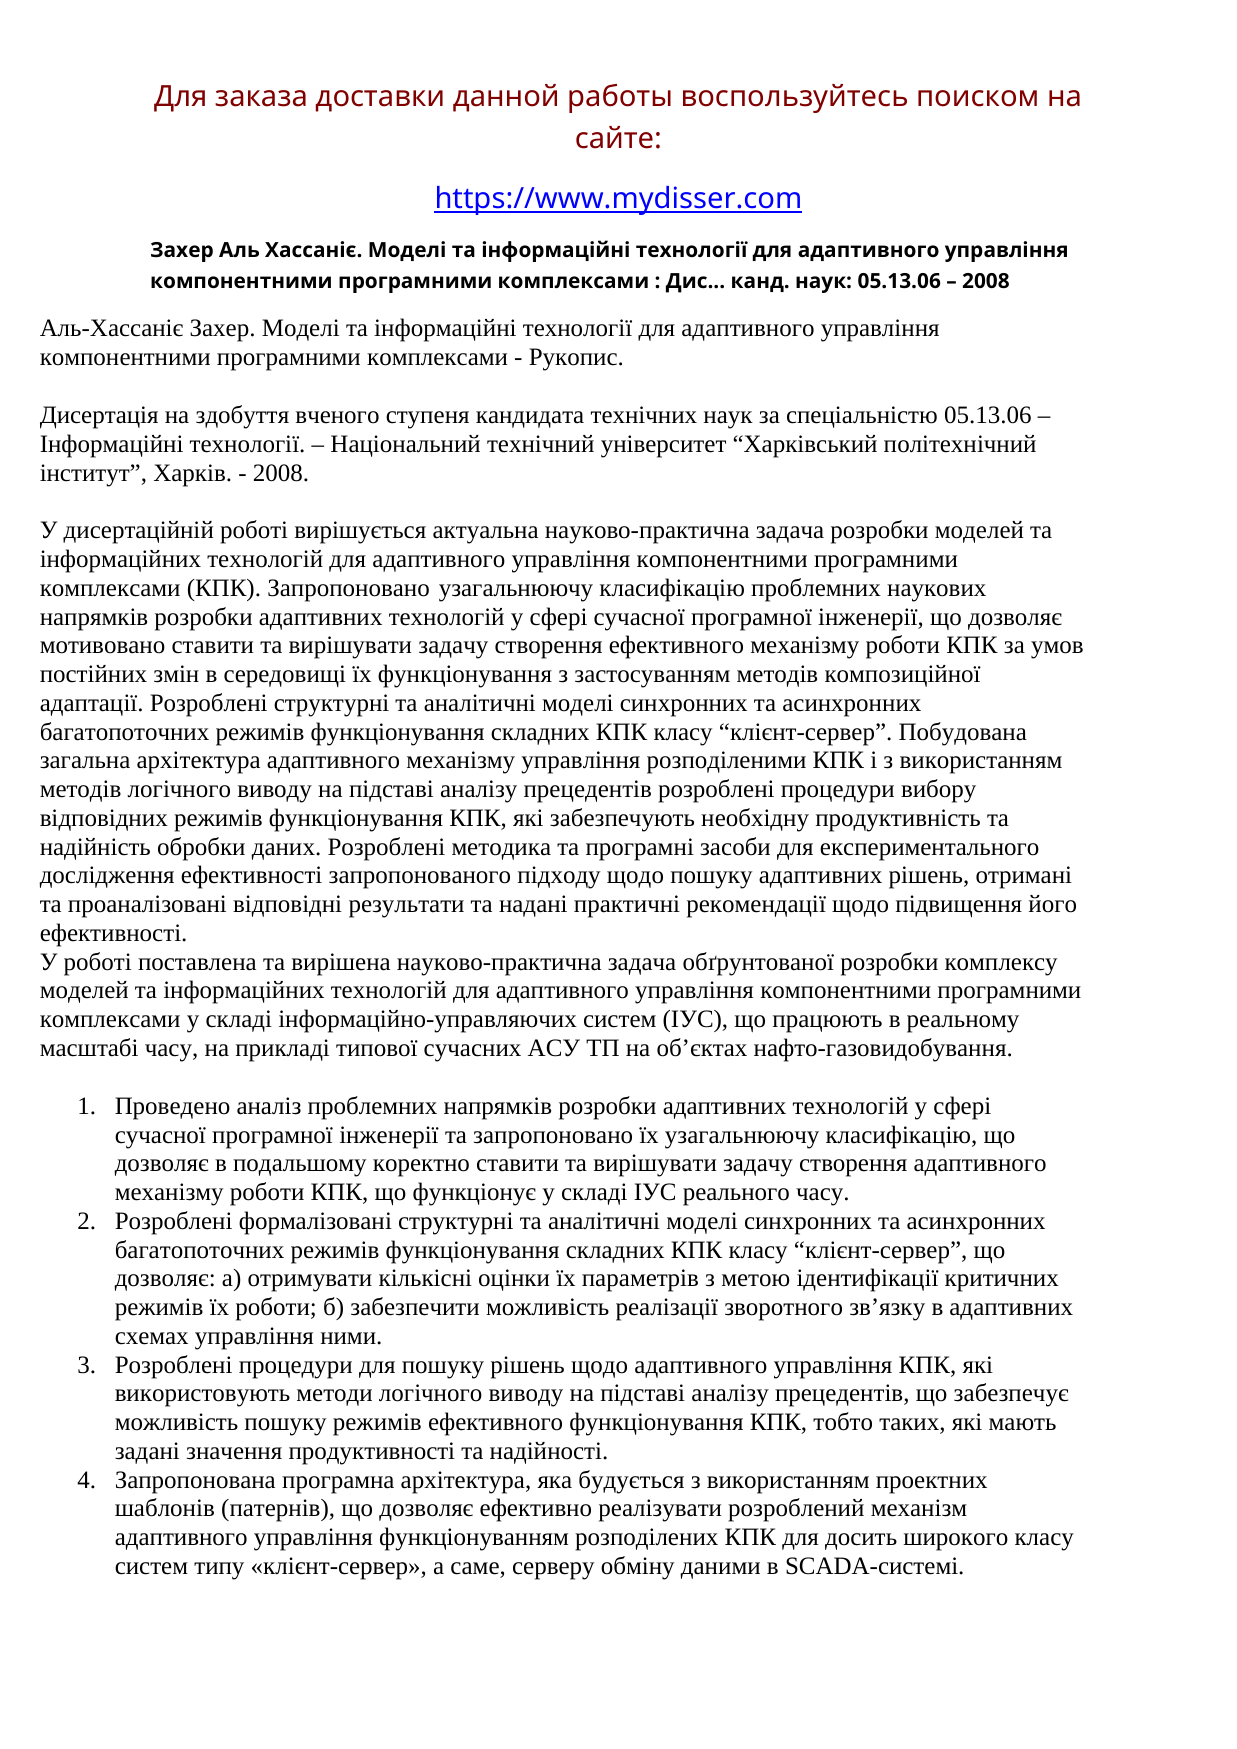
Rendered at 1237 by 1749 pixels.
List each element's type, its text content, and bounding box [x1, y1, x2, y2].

table_cell [40, 947, 1086, 1580]
table_header [40, 314, 1086, 947]
text Захер Аль Хассаніє. Моделі та інформаційні технології для адаптивного управління компонентними програмними комплексами : Дис... канд. наук: 05.13.06 – 2008 [150, 236, 1086, 294]
